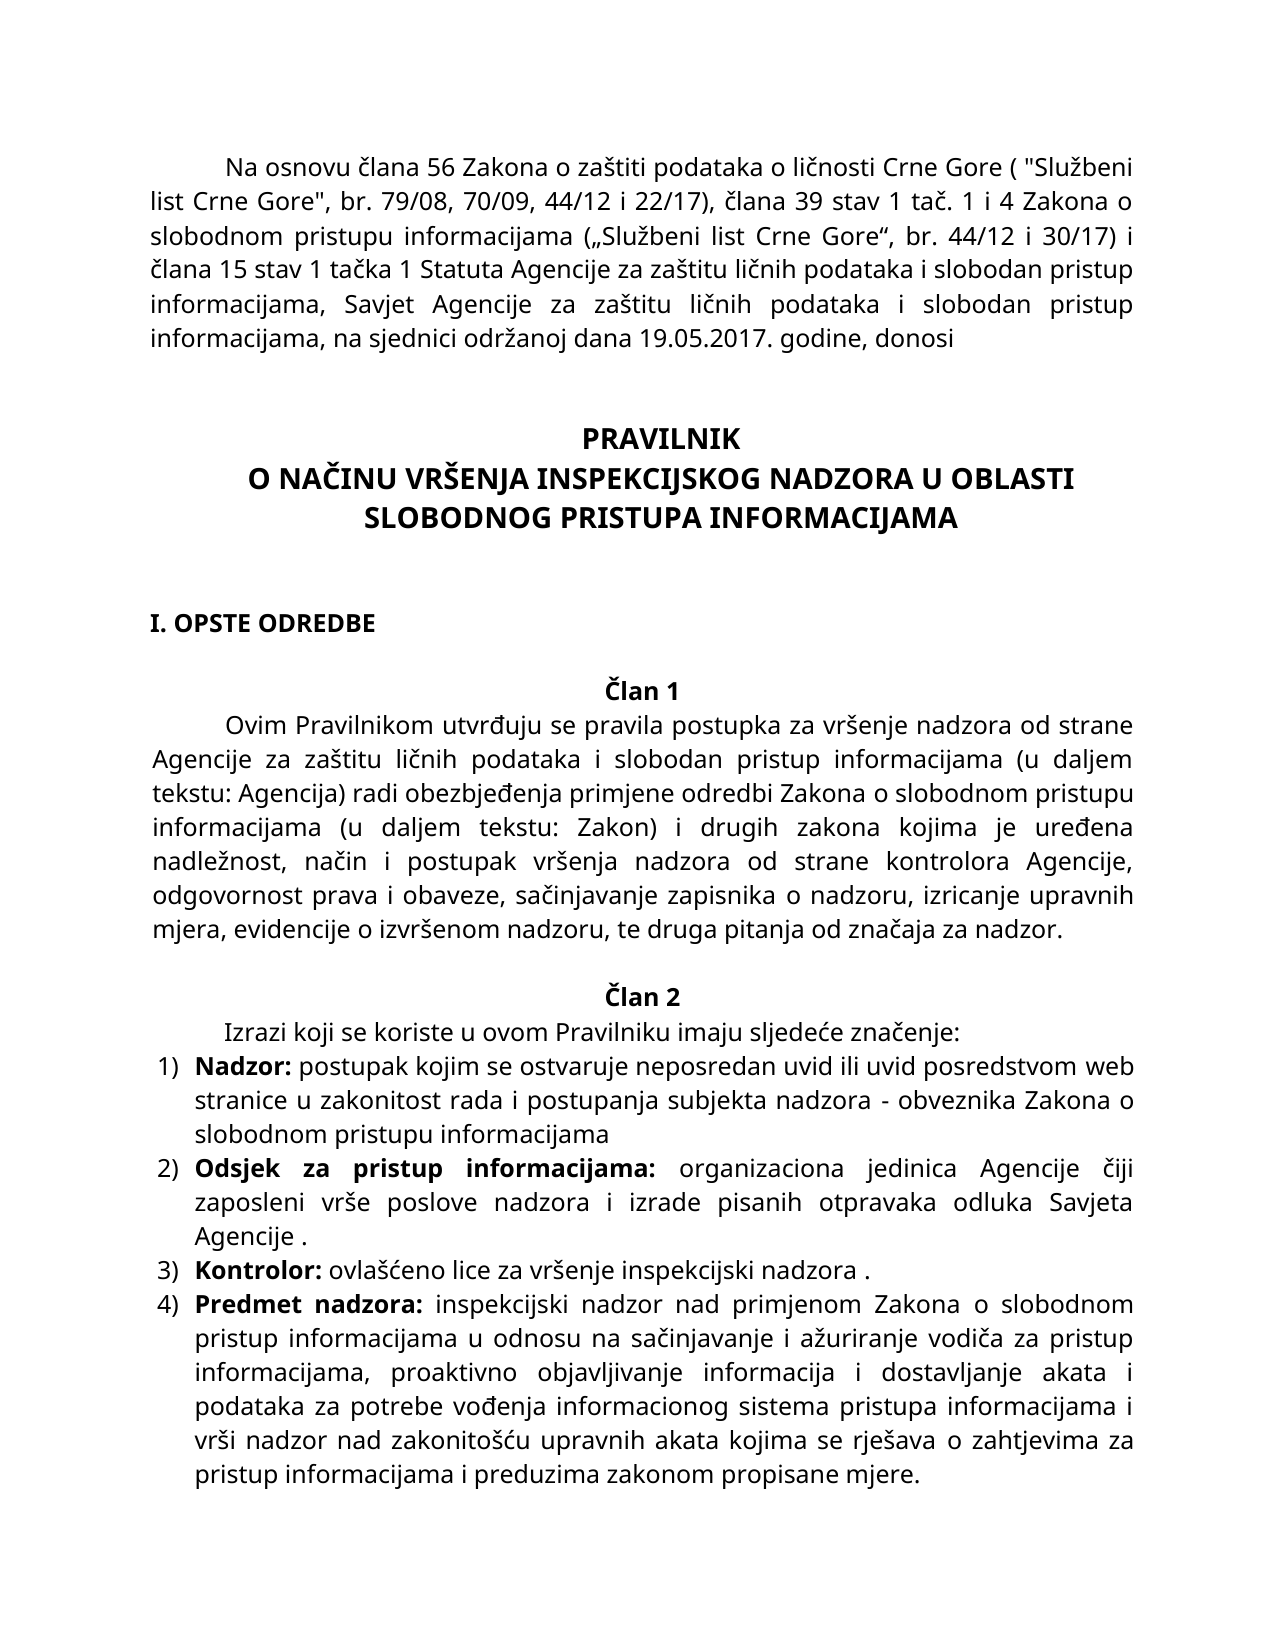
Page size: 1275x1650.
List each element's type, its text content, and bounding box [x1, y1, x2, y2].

text Ovim Pravilnikom utvrđuju se pravila postupka za vršenje nadzora od strane Agencije za zaštitu ličnih podataka i slobodan pristup informacijama (u daljem tekstu: Agencija) radi obezbjeđenja primjene odredbi Zakona o slobodnom pristupu informacijama (u daljem tekstu: Zakon) i drugih zakona kojima je uređena nadležnost, način i postupak vršenja nadzora od strane kontrolora Agencije, odgovornost prava i obaveze, sačinjavanje zapisnika o nadzoru, izricanje upravnih mjera, evidencije o izvršenom nadzoru, te druga pitanja od značaja za nadzor. [152, 708, 1134, 946]
list Predmet nadzora: inspekcijski nadzor nad primjenom Zakona o slobodnom pristup informacijama u odnosu na sačinjavanje i ažuriranje vodiča za pristup informacijama, proaktivno objavljivanje informacija i dostavljanje akata i podataka za potrebe vođenja informacionog sistema pristupa informacijama i vrši nadzor nad zakonitošću upravnih akata kojima se rješava o zahtjevima za pristup informacijama i preduzima zakonom propisane mjere. [157, 1287, 1134, 1491]
subtitle SLOBODNOG PRISTUPA INFORMACIJAMA [187, 498, 1134, 537]
subtitle I. OPSTE ODREDBE [150, 605, 1134, 639]
text Izrazi koji se koriste u ovom Pravilniku imaju sljedeće značenje: [152, 1014, 1134, 1048]
list Nadzor: postupak kojim se ostvaruje neposredan uvid ili uvid posredstvom web stranice u zakonitost rada i postupanja subjekta nadzora - obveznika Zakona o slobodnom pristupu informacijama [157, 1048, 1134, 1150]
subtitle O NAČINU VRŠENJA INSPEKCIJSKOG NADZORA U OBLASTI [187, 458, 1134, 498]
text Na osnovu člana 56 Zakona o zaštiti podataka o ličnosti Crne Gore ( "Službeni list Crne Gore", br. 79/08, 70/09, 44/12 i 22/17), člana 39 stav 1 tač. 1 i 4 Zakona o slobodnom pristupu informacijama („Službeni list Crne Gore“, br. 44/12 i 30/17) i člana 15 stav 1 tačka 1 Statuta Agencije za zaštitu ličnih podataka i slobodan pristup informacijama, Savjet Agencije za zaštitu ličnih podataka i slobodan pristup informacijama, na sjednici održanoj dana 19.05.2017. godine, donosi [150, 150, 1134, 354]
list Odsjek za pristup informacijama: organizaciona jedinica Agencije čiji zaposleni vrše poslove nadzora i izrade pisanih otpravaka odluka Savjeta Agencije . [157, 1150, 1134, 1253]
list Kontrolor: ovlašćeno lice za vršenje inspekcijski nadzora . [157, 1253, 1134, 1287]
text Član 1 [150, 673, 1134, 708]
subtitle PRAVILNIK [187, 418, 1134, 458]
text Član 2 [150, 980, 1134, 1014]
